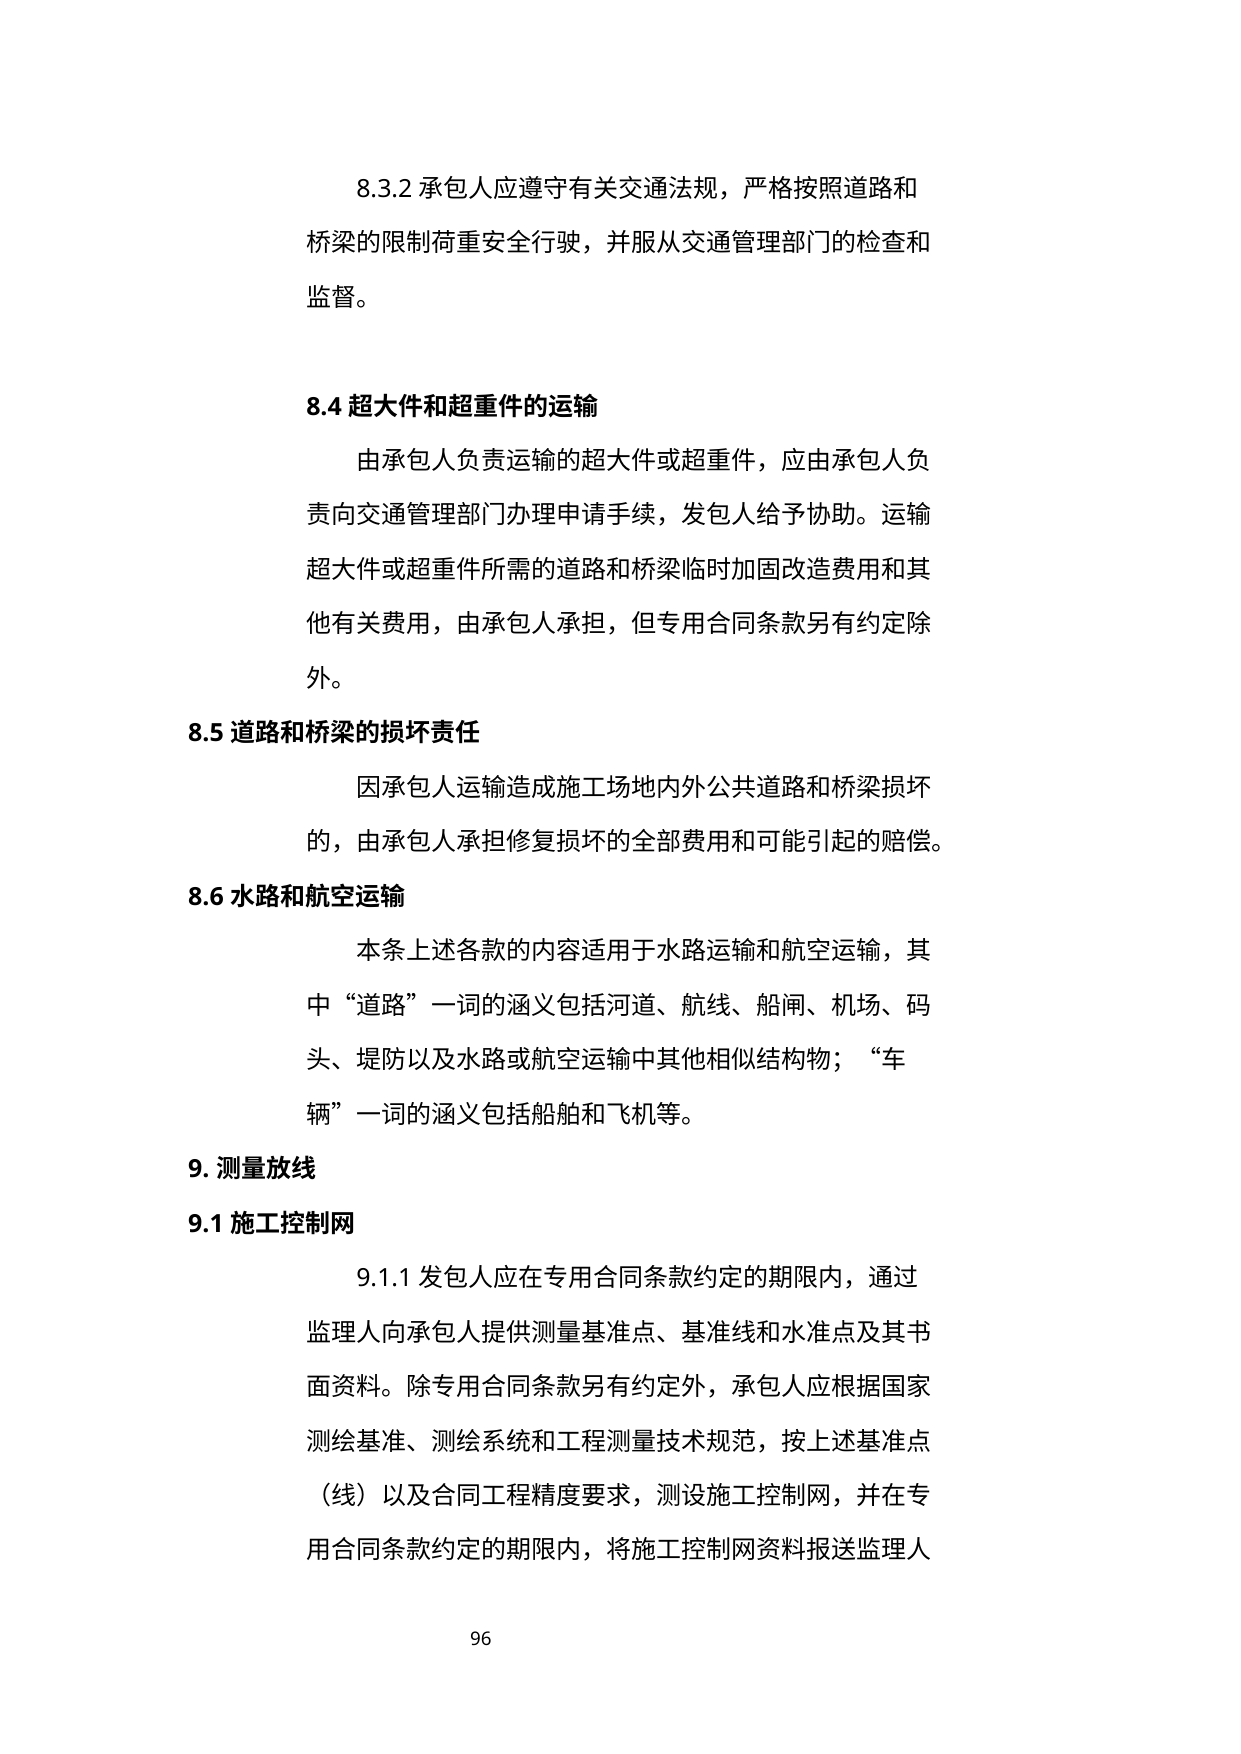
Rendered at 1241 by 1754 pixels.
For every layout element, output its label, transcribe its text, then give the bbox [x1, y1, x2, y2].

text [306, 1258, 937, 1566]
text 由承包人负责运输的超大件或超重件，应由承包人负责向交通管理部门办理申请手续，发包人给予协助。运输超大件或超重件所需的道路和桥梁临时加固改造费用和其他有关费用，由承包人承担，但专用合同条款另有约定除外。 [306, 440, 937, 695]
text 9. 测量放线 [188, 1149, 1052, 1185]
text 因承包人运输造成施工场地内外公共道路和桥梁损坏的，由承包人承担修复损坏的全部费用和可能引起的赔偿。 [306, 767, 937, 858]
text 8.6 水路和航空运输 [188, 876, 1052, 913]
text 8.3.2 承包人应遵守有关交通法规，严格按照道路和桥梁的限制荷重安全行驶，并服从交通管理部门的检查和监督。 8.4 超大件和超重件的运输 [306, 168, 937, 422]
text 8.5 道路和桥梁的损坏责任 [188, 713, 1052, 749]
text 本条上述各款的内容适用于水路运输和航空运输，其中“道路”一词的涵义包括河道、航线、船闸、机场、码头、堤防以及水路或航空运输中其他相似结构物；“车辆”一词的涵义包括船舶和飞机等。 [306, 931, 937, 1131]
text 9.1 施工控制网 [188, 1203, 1052, 1239]
